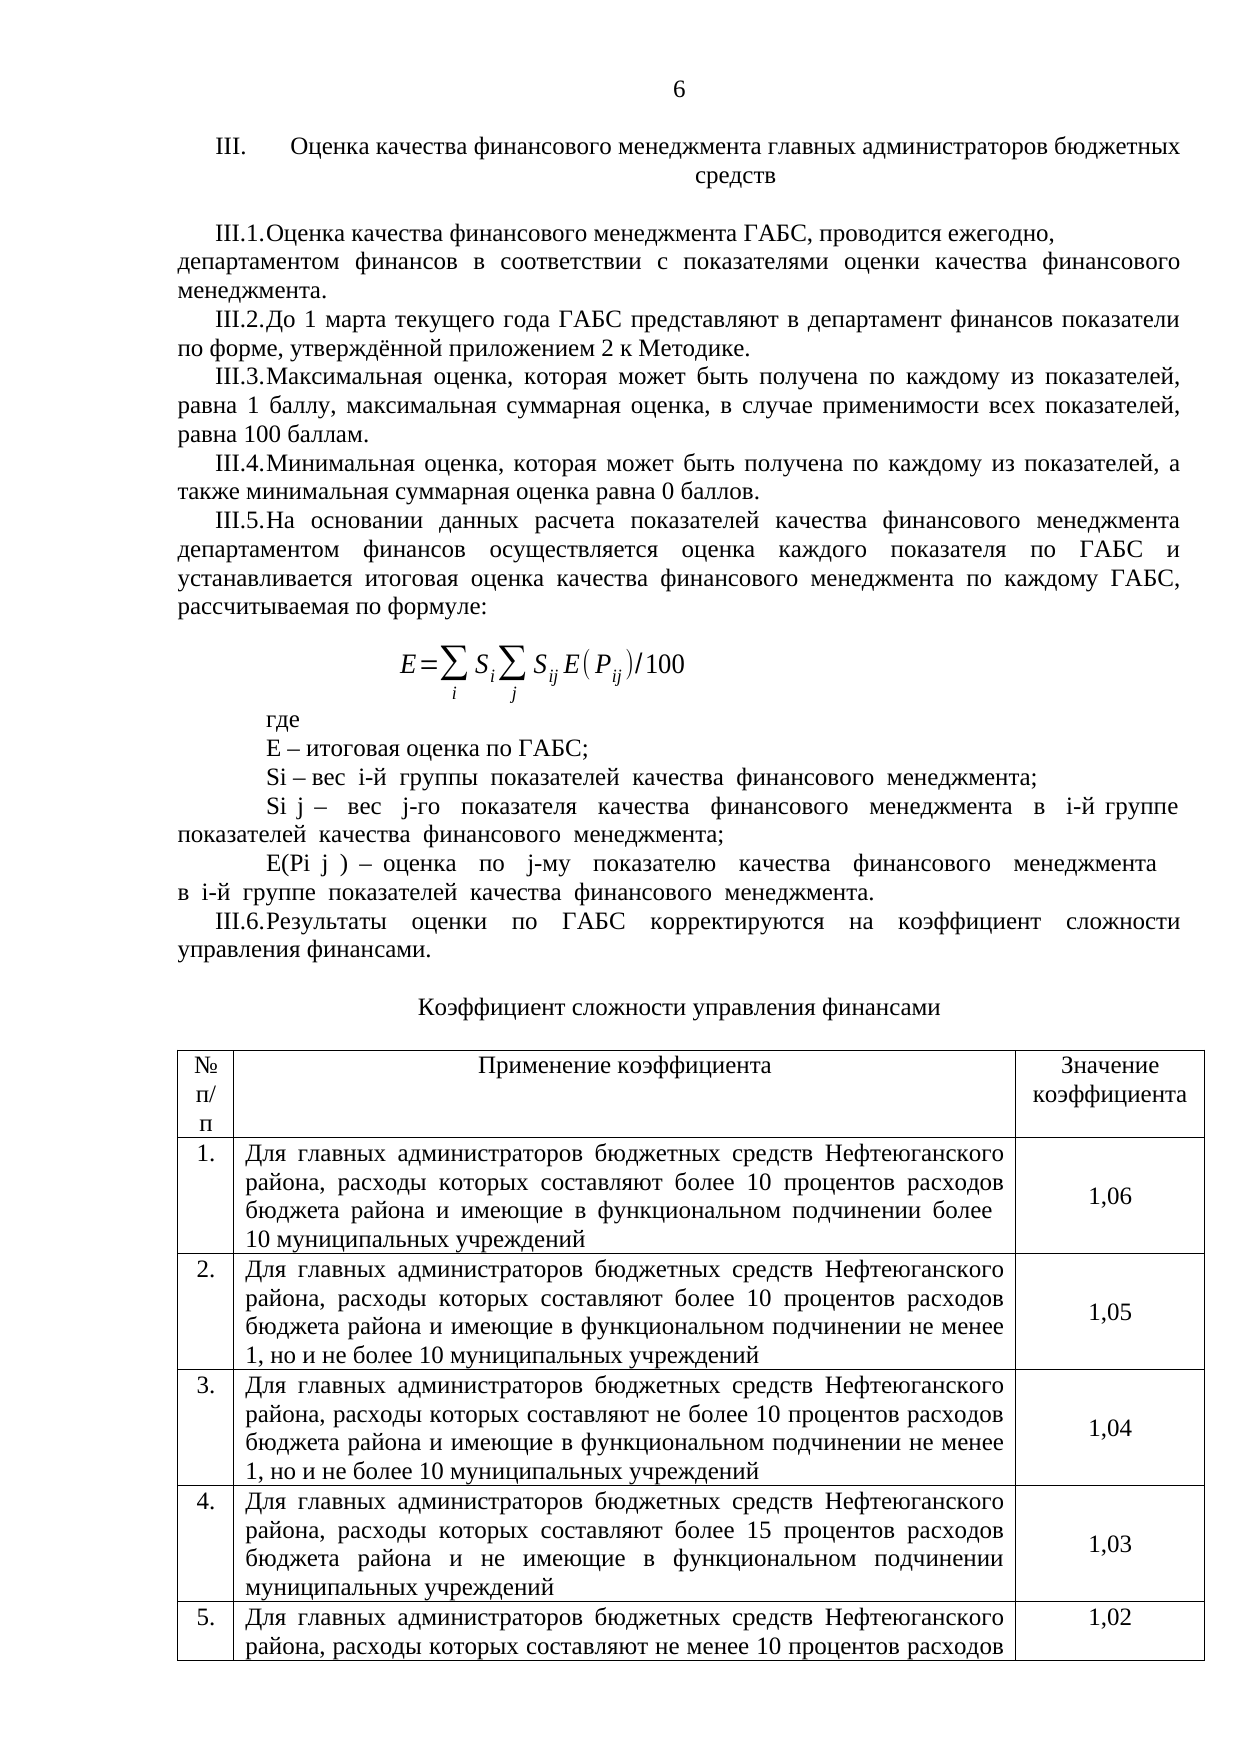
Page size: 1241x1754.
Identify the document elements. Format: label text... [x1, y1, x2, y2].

text Коэффициент сложности управления финансами [177, 992, 1181, 1021]
text E – итоговая оценка по ГАБС; [177, 733, 1181, 762]
list Максимальная оценка, которая может быть получена по каждому из показателей, равна 1 баллу, максимальная суммарная оценка, в случае применимости всех показателей, равна 100 баллам. [177, 361, 1181, 448]
table_cell 1. [178, 1138, 233, 1253]
table_cell Для главных администраторов бюджетных средств Нефтеюганского района, расходы которых составляют более 10 процентов расходов бюджета района и имеющие в функциональном подчинении более 10 муниципальных учреждений [234, 1138, 1015, 1253]
list Результаты оценки по ГАБС корректируются на коэффициент сложности управления финансами. [177, 906, 1181, 963]
list Оценка качества финансового менеджмента ГАБС, проводится ежегодно, [215, 218, 1181, 246]
list На основании данных расчета показателей качества финансового менеджмента департаментом финансов осуществляется оценка каждого показателя по ГАБС и устанавливается итоговая оценка качества финансового менеджмента по каждому ГАБС, рассчитываемая по формуле: [177, 505, 1181, 620]
table_cell 1,02 [1016, 1602, 1204, 1659]
table_cell Для главных администраторов бюджетных средств Нефтеюганского района, расходы которых составляют более 15 процентов расходов бюджета района и не имеющие в функциональном подчинении муниципальных учреждений [234, 1486, 1015, 1601]
table_cell 1,03 [1016, 1486, 1204, 1601]
list Минимальная оценка, которая может быть получена по каждому из показателей, а также минимальная суммарная оценка равна 0 баллов. [177, 448, 1181, 505]
text Si j – вес j-го показателя качества финансового менеджмента в i-й группе показателей качества финансового менеджмента; [177, 791, 1181, 848]
table_cell 2. [178, 1254, 233, 1369]
table_header Значение коэффициента [1016, 1051, 1204, 1137]
table_cell 4. [178, 1486, 233, 1601]
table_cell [234, 1602, 1015, 1659]
table_cell 1,04 [1016, 1370, 1204, 1485]
list До 1 марта текущего года ГАБС представляют в департамент финансов показатели по форме, утверждённой приложением 2 к Методике. [177, 304, 1181, 361]
table_header Применение коэффициента [234, 1051, 1015, 1137]
table_cell 1,06 [1016, 1138, 1204, 1253]
list Оценка качества финансового менеджмента главных администраторов бюджетных средств [215, 131, 1181, 189]
text E(Pi j ) – оценка по j-му показателю качества финансового менеджмента в i-й группе показателей качества финансового менеджмента. [177, 848, 1181, 906]
table_header № п/п [178, 1051, 233, 1137]
table_cell Для главных администраторов бюджетных средств Нефтеюганского района, расходы которых составляют более 10 процентов расходов бюджета района и имеющие в функциональном подчинении не менее 1, но и не более 10 муниципальных учреждений [234, 1254, 1015, 1369]
text где [177, 704, 1181, 733]
table_cell 3. [178, 1370, 233, 1485]
table_cell 1,05 [1016, 1254, 1204, 1369]
table_cell Для главных администраторов бюджетных средств Нефтеюганского района, расходы которых составляют не более 10 процентов расходов бюджета района и имеющие в функциональном подчинении не менее 1, но и не более 10 муниципальных учреждений [234, 1370, 1015, 1485]
text Si – вес i-й группы показателей качества финансового менеджмента; [177, 762, 1181, 791]
text департаментом финансов в соответствии с показателями оценки качества финансового менеджмента. [177, 246, 1181, 304]
table_cell 5. [178, 1602, 233, 1659]
